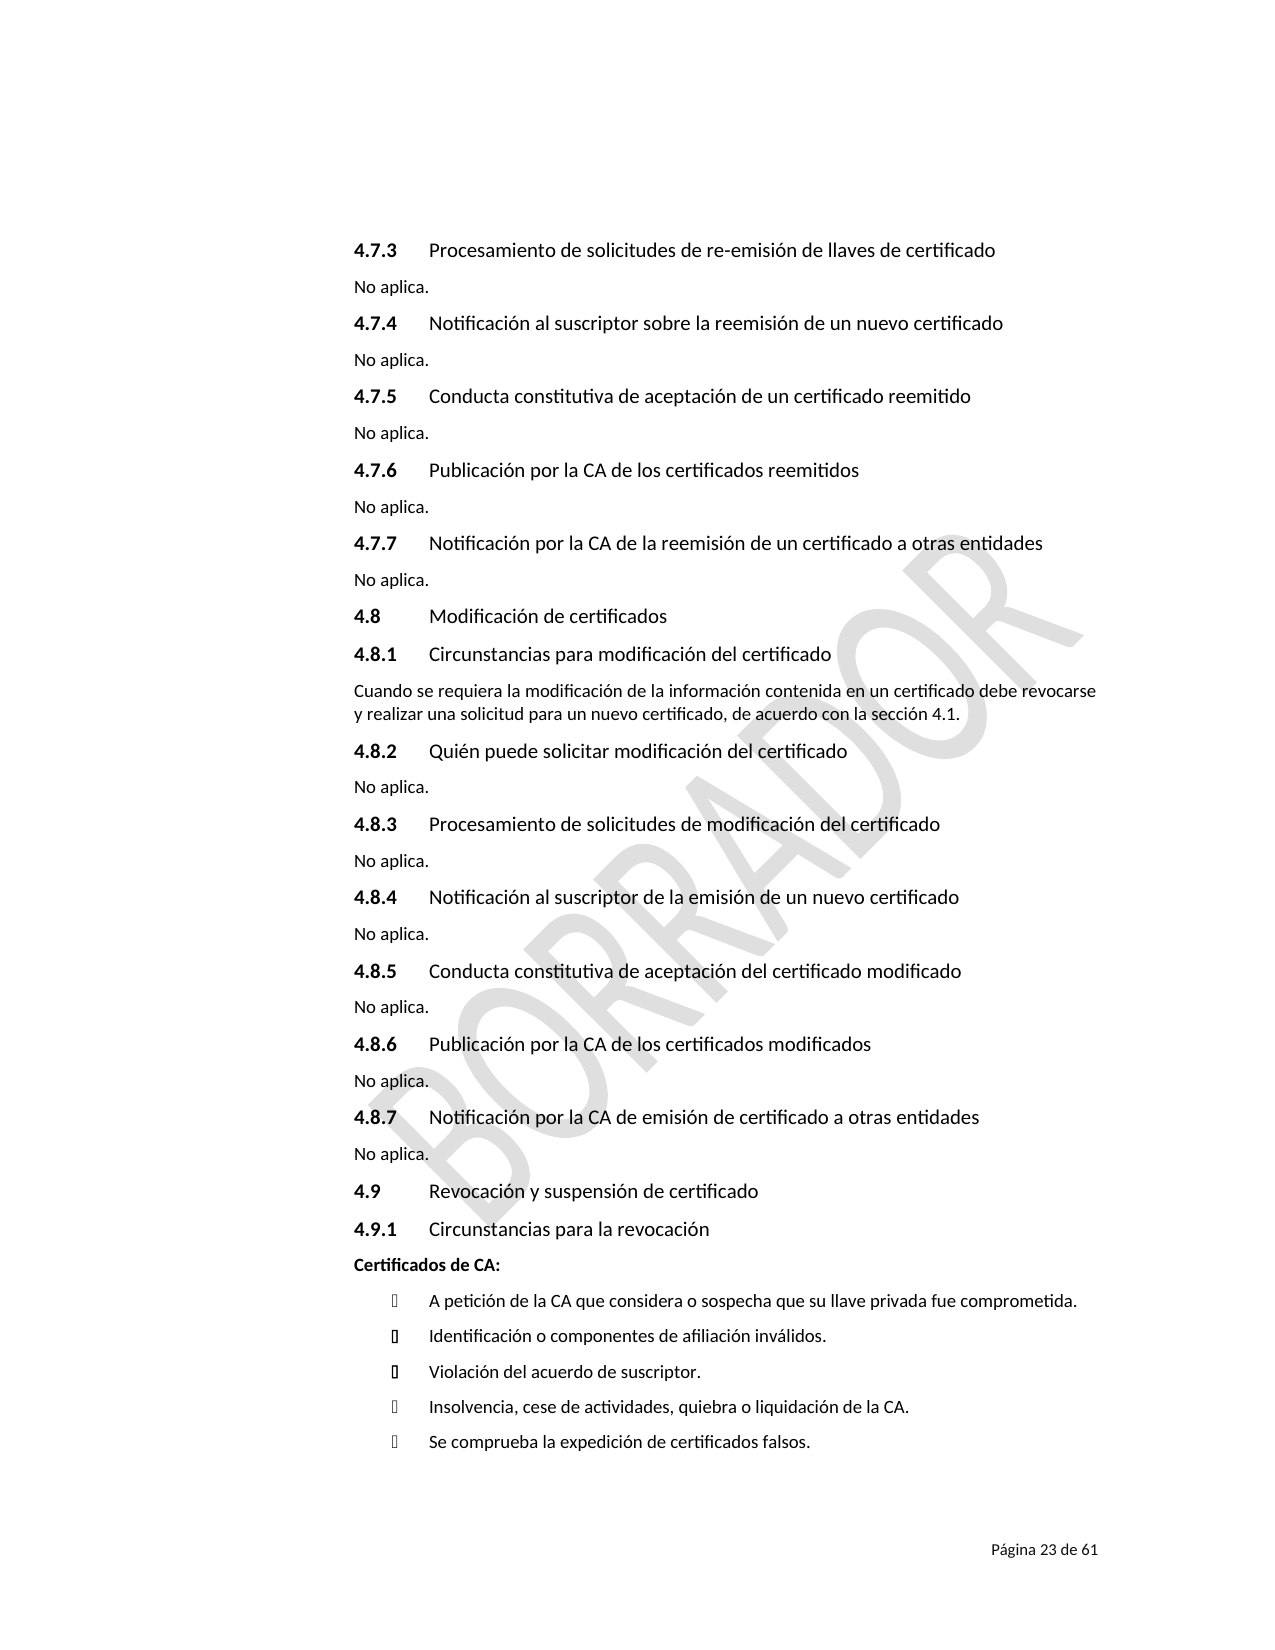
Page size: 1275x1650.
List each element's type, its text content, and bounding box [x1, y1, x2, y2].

text Publicación por la CA de los certificados modificados [354, 1031, 1098, 1057]
text Violación del acuerdo de suscriptor. [391, 1360, 1098, 1383]
text No aplica. [354, 922, 1098, 945]
text Procesamiento de solicitudes de re-emisión de llaves de certificado [354, 237, 1098, 262]
text Cuando se requiera la modificación de la información contenida en un certificado debe revocarse y realizar una solicitud para un nuevo certificado, de acuerdo con la sección 4.1. [354, 679, 1098, 725]
text No aplica. [354, 1069, 1098, 1092]
text Conducta constitutiva de aceptación de un certificado reemitido [354, 384, 1098, 409]
text Circunstancias para modificación del certificado [354, 642, 1098, 667]
text No aplica. [354, 1142, 1098, 1165]
text Quién puede solicitar modificación del certificado [354, 738, 1098, 763]
text Conducta constitutiva de aceptación del certificado modificado [354, 958, 1098, 983]
text Procesamiento de solicitudes de modificación del certificado [354, 811, 1098, 837]
text Notificación al suscriptor sobre la reemisión de un nuevo certificado [354, 310, 1098, 336]
text Publicación por la CA de los certificados reemitidos [354, 457, 1098, 482]
text Notificación al suscriptor de la emisión de un nuevo certificado [354, 884, 1098, 910]
text Certificados de CA: [354, 1254, 1098, 1277]
text Notificación por la CA de la reemisión de un certificado a otras entidades [354, 530, 1098, 556]
text A petición de la CA que considera o sospecha que su llave privada fue comprometida. [391, 1289, 1098, 1312]
text Insolvencia, cese de actividades, quiebra o liquidación de la CA. [391, 1395, 1098, 1418]
text No aplica. [354, 495, 1098, 518]
text No aplica. [354, 996, 1098, 1019]
text No aplica. [354, 422, 1098, 444]
text No aplica. [354, 348, 1098, 371]
text Se comprueba la expedición de certificados falsos. [391, 1431, 1098, 1454]
text Identificación o componentes de afiliación inválidos. [391, 1324, 1098, 1347]
text Revocación y suspensión de certificado [354, 1178, 1098, 1203]
text No aplica. [354, 568, 1098, 591]
text Modificación de certificados [354, 604, 1098, 629]
text No aplica. [354, 849, 1098, 872]
text No aplica. [354, 776, 1098, 799]
text No aplica. [354, 275, 1098, 298]
text Circunstancias para la revocación [354, 1216, 1098, 1241]
text Notificación por la CA de emisión de certificado a otras entidades [354, 1104, 1098, 1130]
